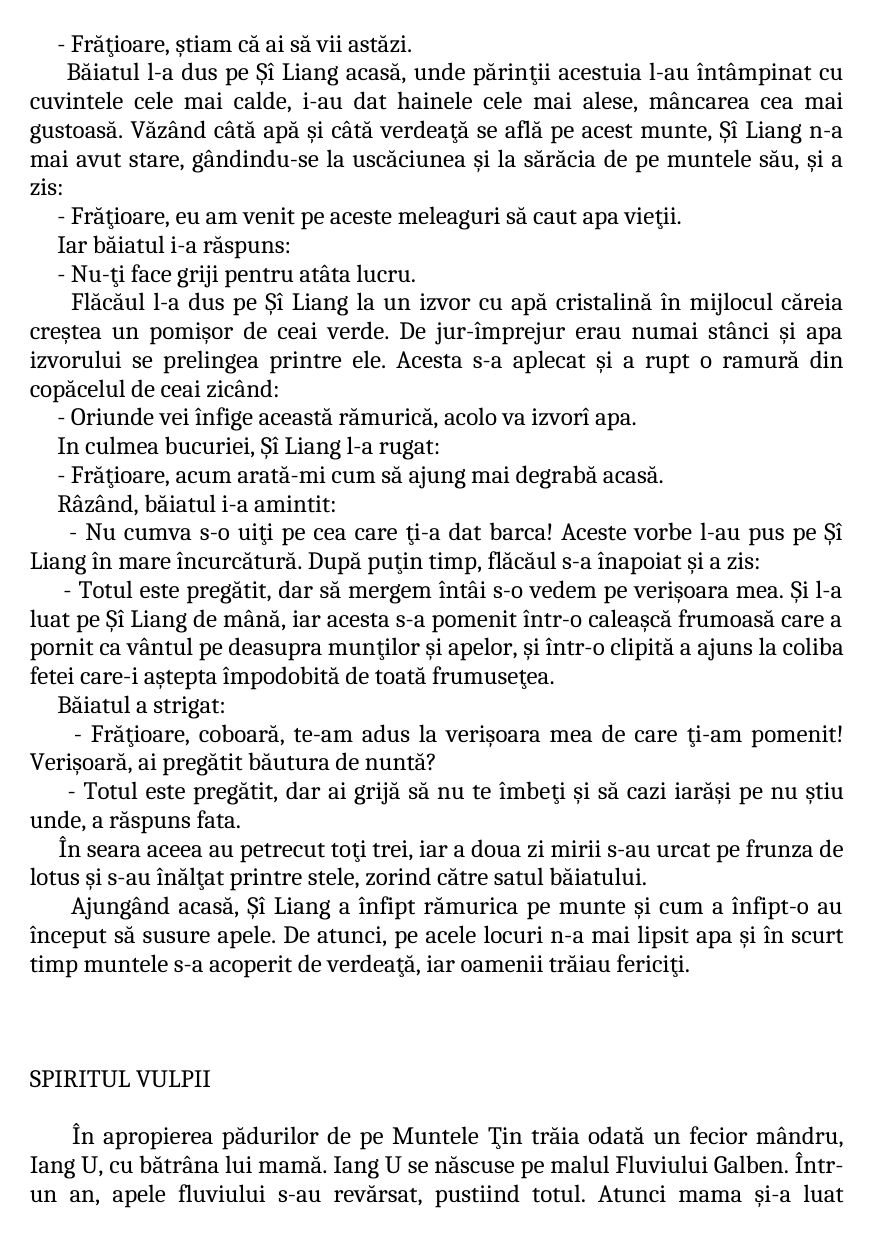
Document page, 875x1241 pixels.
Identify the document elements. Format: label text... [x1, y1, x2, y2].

text - Nu cumva s-o uiţi pe cea care ţi-a dat barca! Aceste vorbe l-au pus pe Şî Liang în mare încurcătură. După puţin timp, flăcăul s-a înapoiat şi a zis: [29, 518, 844, 576]
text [29, 1122, 844, 1208]
text Flăcăul l-a dus pe Şî Liang la un izvor cu apă cristalină în mijlocul căreia creştea un pomişor de ceai verde. De jur-împrejur erau numai stânci şi apa izvorului se prelingea printre ele. Acesta s-a aplecat şi a rupt o ramură din copăcelul de ceai zicând: [29, 288, 844, 403]
text Băiatul l-a dus pe Şî Liang acasă, unde părinţii acestuia l-au întâmpinat cu cuvintele cele mai calde, i-au dat hainele cele mai alese, mâncarea cea mai gustoasă. Văzând câtă apă şi câtă verdeaţă se află pe acest munte, Şî Liang n-a mai avut stare, gândindu-se la uscăciunea şi la sărăcia de pe muntele său, şi a zis: [29, 58, 844, 202]
text - Frăţioare, eu am venit pe aceste meleaguri să caut apa vieţii. [29, 202, 844, 231]
text - Frăţioare, ştiam că ai să vii astăzi. [29, 29, 844, 58]
text În seara aceea au petrecut toţi trei, iar a doua zi mirii s-au urcat pe frunza de lotus şi s-au înălţat printre stele, zorind către satul băiatului. [29, 834, 844, 892]
text - Frăţioare, acum arată-mi cum să ajung mai degrabă acasă. [29, 461, 844, 489]
text - Totul este pregătit, dar să mergem întâi s-o vedem pe verişoara mea. Şi l-a luat pe Şî Liang de mână, iar acesta s-a pomenit într-o caleaşcă frumoasă care a pornit ca vântul pe deasupra munţilor şi apelor, şi într-o clipită a ajuns la coliba fetei care-i aştepta împodobită de toată frumuseţea. [29, 576, 844, 691]
text In culmea bucuriei, Şî Liang l-a rugat: [29, 432, 844, 461]
text - Frăţioare, coboară, te-am adus la verişoara mea de care ţi-am pomenit! Verişoară, ai pregătit băutura de nuntă? [29, 719, 844, 777]
text SPIRITUL VULPII [29, 1064, 844, 1093]
text Iar băiatul i-a răspuns: [29, 231, 844, 259]
text Râzând, băiatul i-a amintit: [29, 489, 844, 518]
text - Oriunde vei înfige această rămurică, acolo va izvorî apa. [29, 403, 844, 432]
text Băiatul a strigat: [29, 691, 844, 719]
text - Totul este pregătit, dar ai grijă să nu te îmbeţi şi să cazi iarăşi pe nu ştiu unde, a răspuns fata. [29, 777, 844, 834]
text - Nu-ţi face griji pentru atâta lucru. [29, 259, 844, 288]
text Ajungând acasă, Şî Liang a înfipt rămurica pe munte şi cum a înfipt-o au început să susure apele. De atunci, pe acele locuri n-a mai lipsit apa şi în scurt timp muntele s-a acoperit de verdeaţă, iar oamenii trăiau fericiţi. [29, 892, 844, 978]
